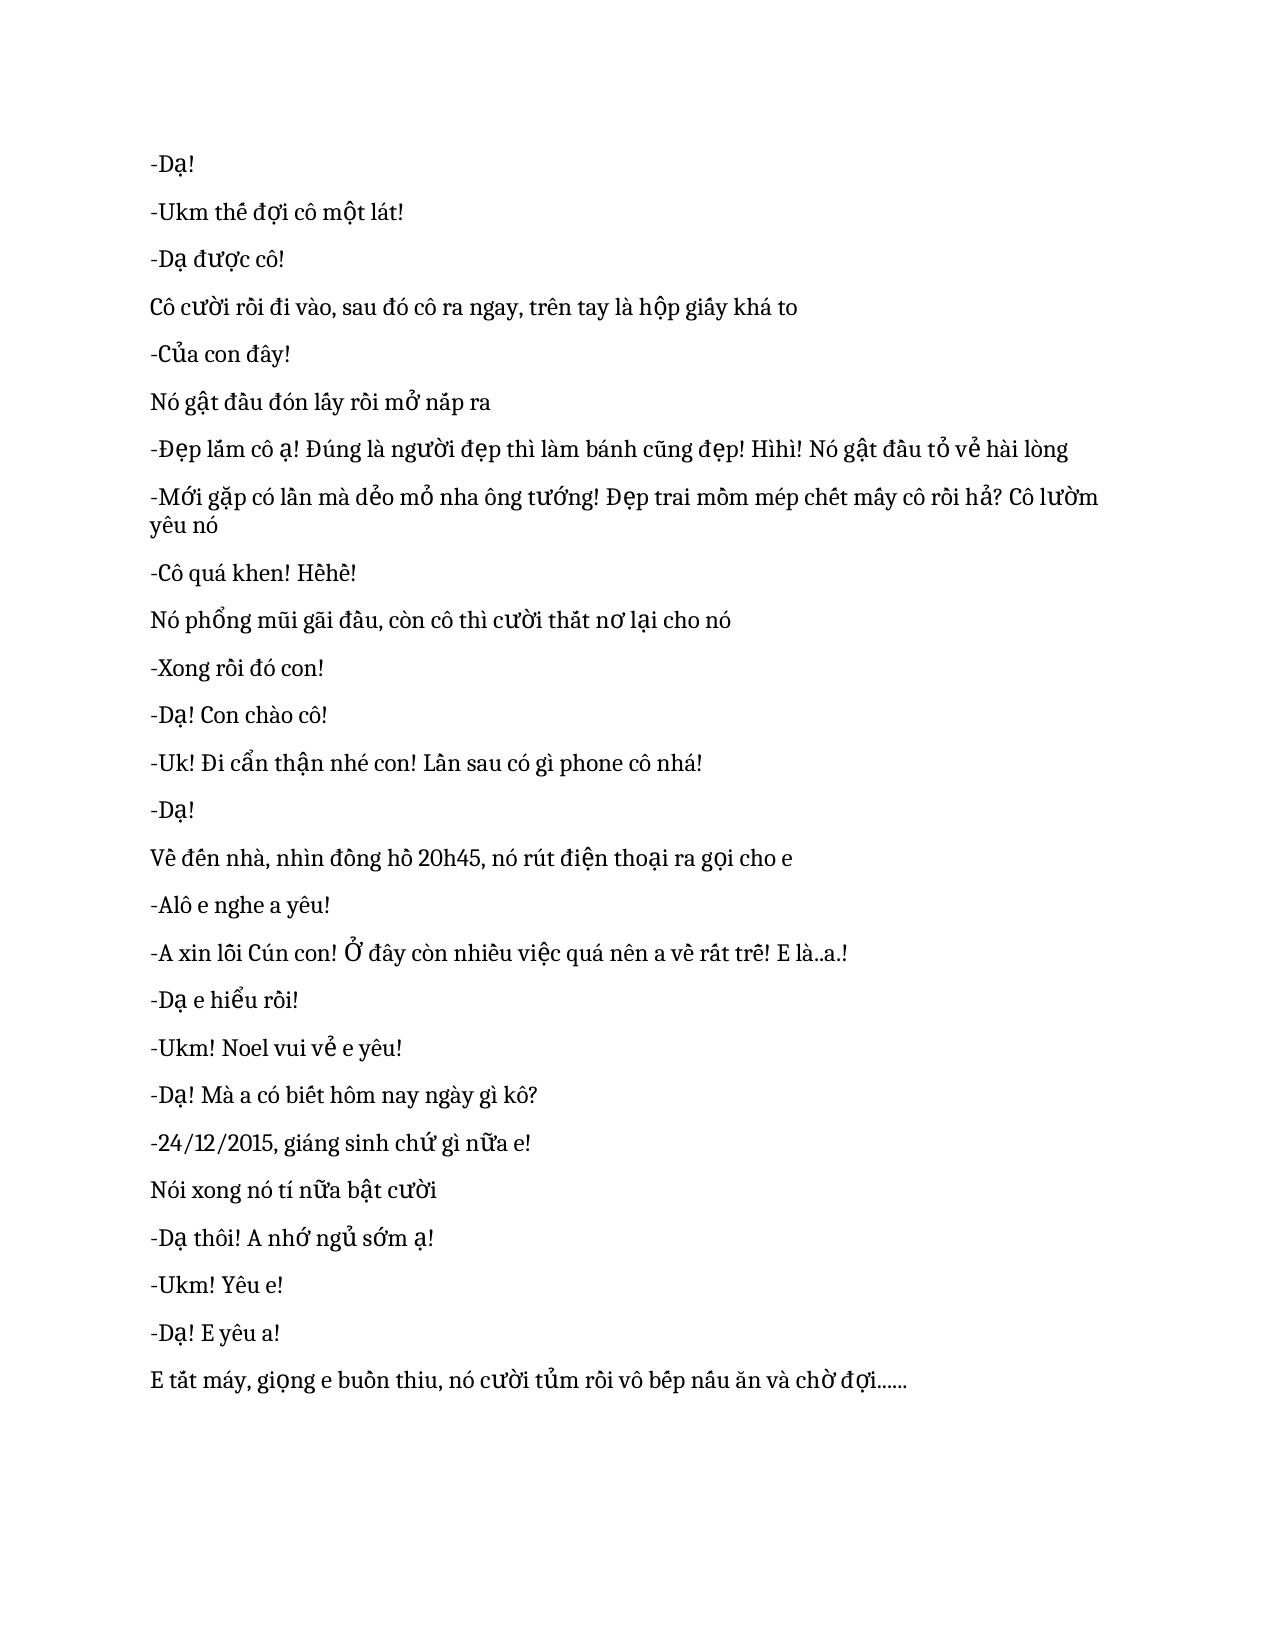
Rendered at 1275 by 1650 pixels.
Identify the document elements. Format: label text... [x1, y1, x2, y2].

text Nó phổng mũi gãi đầu, còn cô thì cười thắt nơ lại cho nó [150, 606, 1125, 635]
text -Alô e nghe a yêu! [150, 891, 1125, 920]
text -Dạ! Mà a có biết hôm nay ngày gì kô? [150, 1081, 1125, 1110]
text -Dạ! [150, 796, 1125, 825]
text -Xong rồi đó con! [150, 654, 1125, 682]
text -Ukm thế đợi cô một lát! [150, 197, 1125, 226]
text -Ukm! Noel vui vẻ e yêu! [150, 1034, 1125, 1062]
text -A xin lỗi Cún con! Ở đây còn nhiều việc quá nên a về rất trễ! E là..a.! [150, 939, 1125, 967]
text Về đến nhà, nhìn đồng hồ 20h45, nó rút điện thoại ra gọi cho e [150, 844, 1125, 872]
text -Đẹp lắm cô ạ! Đúng là người đẹp thì làm bánh cũng đẹp! Hìhì! Nó gật đầu tỏ vẻ hài lòng [150, 435, 1125, 464]
text -Uk! Đi cẩn thận nhé con! Lần sau có gì phone cô nhá! [150, 749, 1125, 777]
text -24/12/2015, giáng sinh chứ gì nữa e! [150, 1129, 1125, 1157]
text -Của con đây! [150, 340, 1125, 369]
text Nói xong nó tí nữa bật cười [150, 1176, 1125, 1205]
text -Dạ thôi! A nhớ ngủ sớm ạ! [150, 1224, 1125, 1252]
text -Dạ! E yêu a! [150, 1319, 1125, 1347]
text -Mới gặp có lần mà dẻo mỏ nha ông tướng! Đẹp trai mồm mép chết mấy cô rồi hả? Cô lườm yêu nó [150, 482, 1125, 540]
text Cô cười rồi đi vào, sau đó cô ra ngay, trên tay là hộp giấy khá to [150, 292, 1125, 321]
text Nó gật đầu đón lấy rồi mở nắp ra [150, 387, 1125, 416]
text -Dạ! [150, 150, 1125, 179]
text -Ukm! Yêu e! [150, 1271, 1125, 1300]
text -Dạ! Con chào cô! [150, 701, 1125, 730]
text -Dạ e hiểu rồi! [150, 986, 1125, 1015]
text E tắt máy, giọng e buồn thiu, nó cười tủm rồi vô bếp nấu ăn và chờ đợi...... [150, 1366, 1125, 1395]
text -Cô quá khen! Hềhề! [150, 559, 1125, 587]
text -Dạ được cô! [150, 245, 1125, 274]
